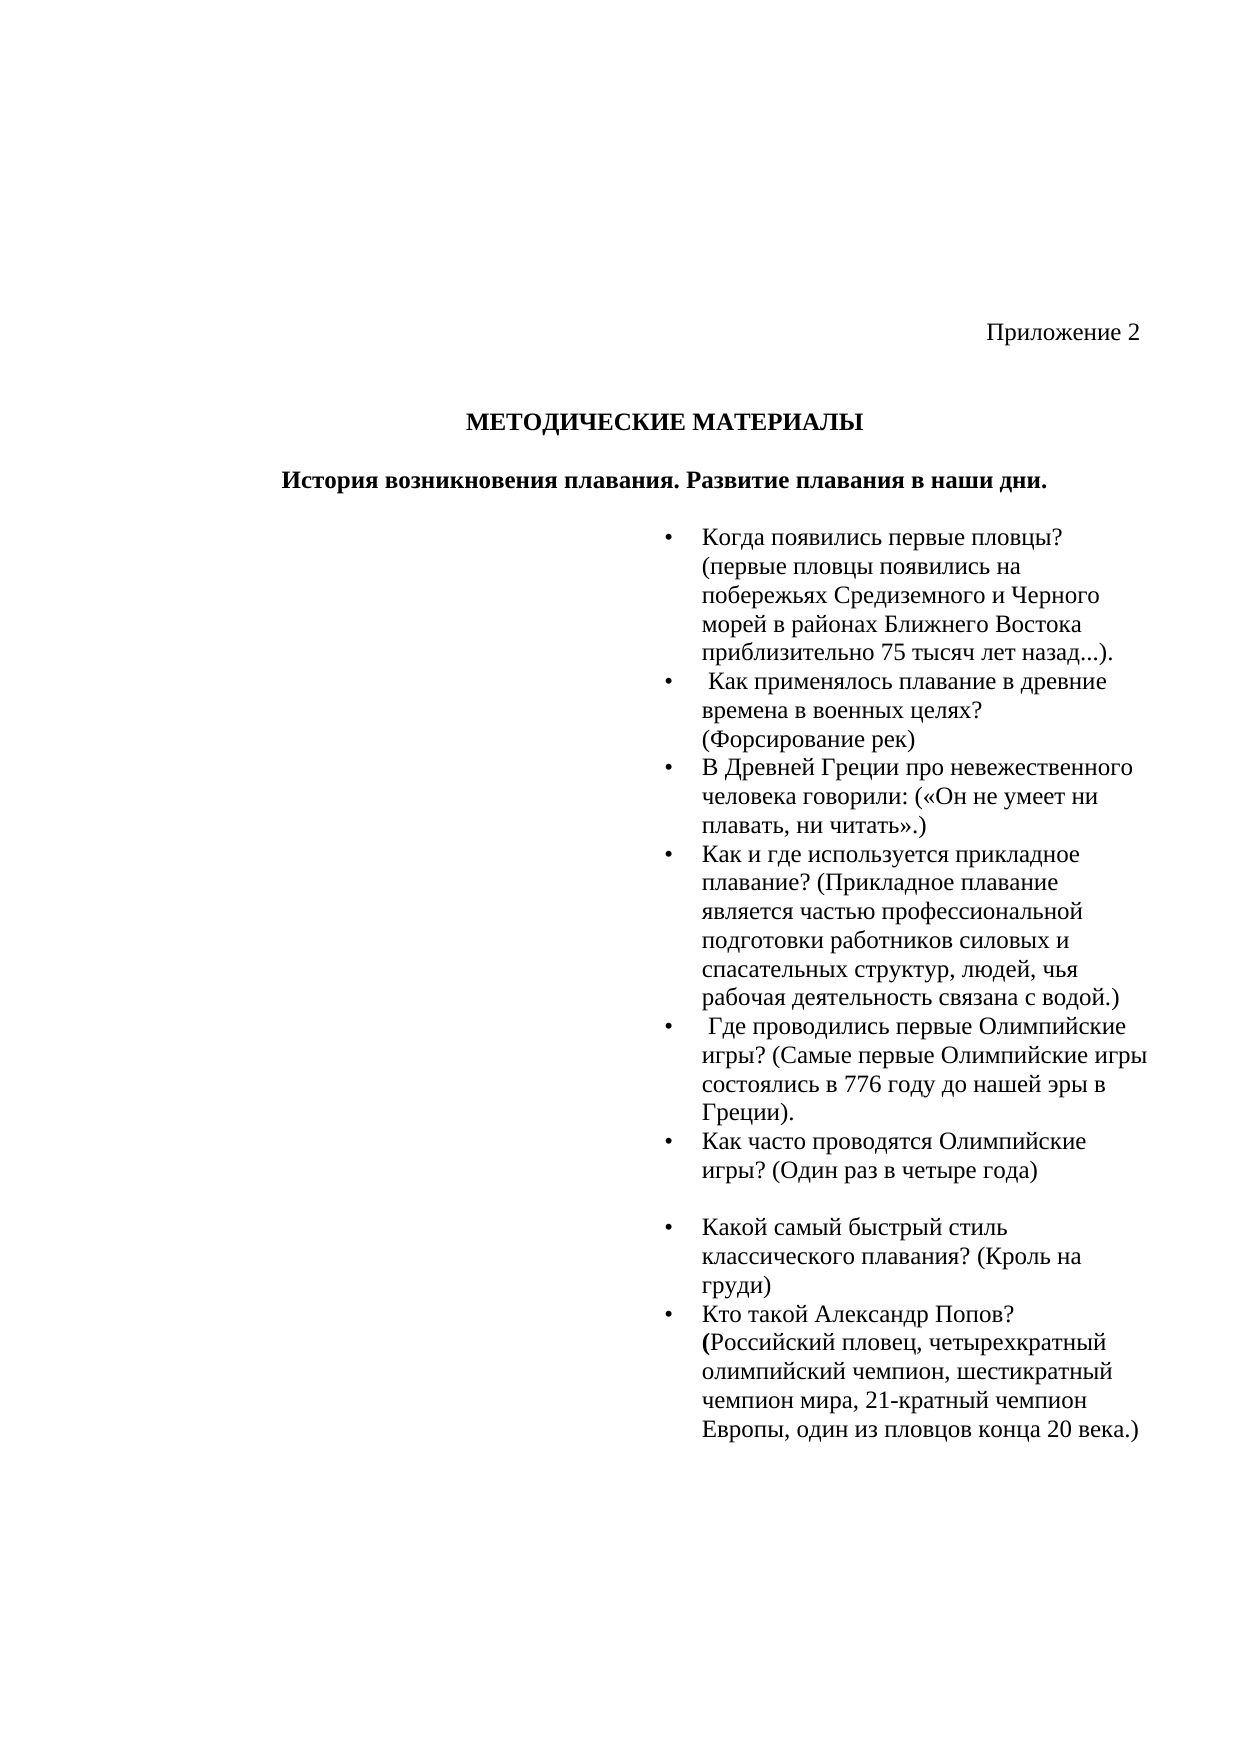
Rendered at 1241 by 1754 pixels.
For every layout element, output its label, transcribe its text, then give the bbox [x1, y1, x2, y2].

list Как применялось плавание в древние времена в военных целях? (Форсирование рек) [664, 666, 1152, 752]
list Когда появились первые пловцы? (первые пловцы появились на побережьях Средиземного и Черного морей в районах Ближнего Востока приблизительно 75 тысяч лет назад...). [664, 522, 1152, 666]
text МЕТОДИЧЕСКИЕ МАТЕРИАЛЫ [177, 407, 1152, 436]
list Где проводились первые Олимпийские игры? (Самые первые Олимпийские игры состоялись в 776 году до нашей эры в Греции). [664, 1011, 1152, 1126]
list В Древней Греции про невежественного человека говорили: («Он не умеет ни плавать, ни читать».) [664, 752, 1152, 839]
list Какой самый быстрый стиль классического плавания? (Кроль на груди) [664, 1212, 1152, 1299]
list Как и где используется прикладное плавание? (Прикладное плавание является частью профессиональной подготовки работников силовых и спасательных структур, людей, чья рабочая деятельность связана с водой.) [664, 839, 1152, 1011]
text Приложение 2 [702, 317, 1140, 346]
list Кто такой Александр Попов? (Российский пловец, четырехкратный олимпийский чемпион, шестикратный чемпион мира, 21-кратный чемпион Европы, один из пловцов конца 20 века.) [664, 1299, 1152, 1442]
text История возникновения плавания. Развитие плавания в наши дни. [177, 465, 1152, 494]
list Как часто проводятся Олимпийские игры? (Один раз в четыре года) [664, 1126, 1152, 1184]
